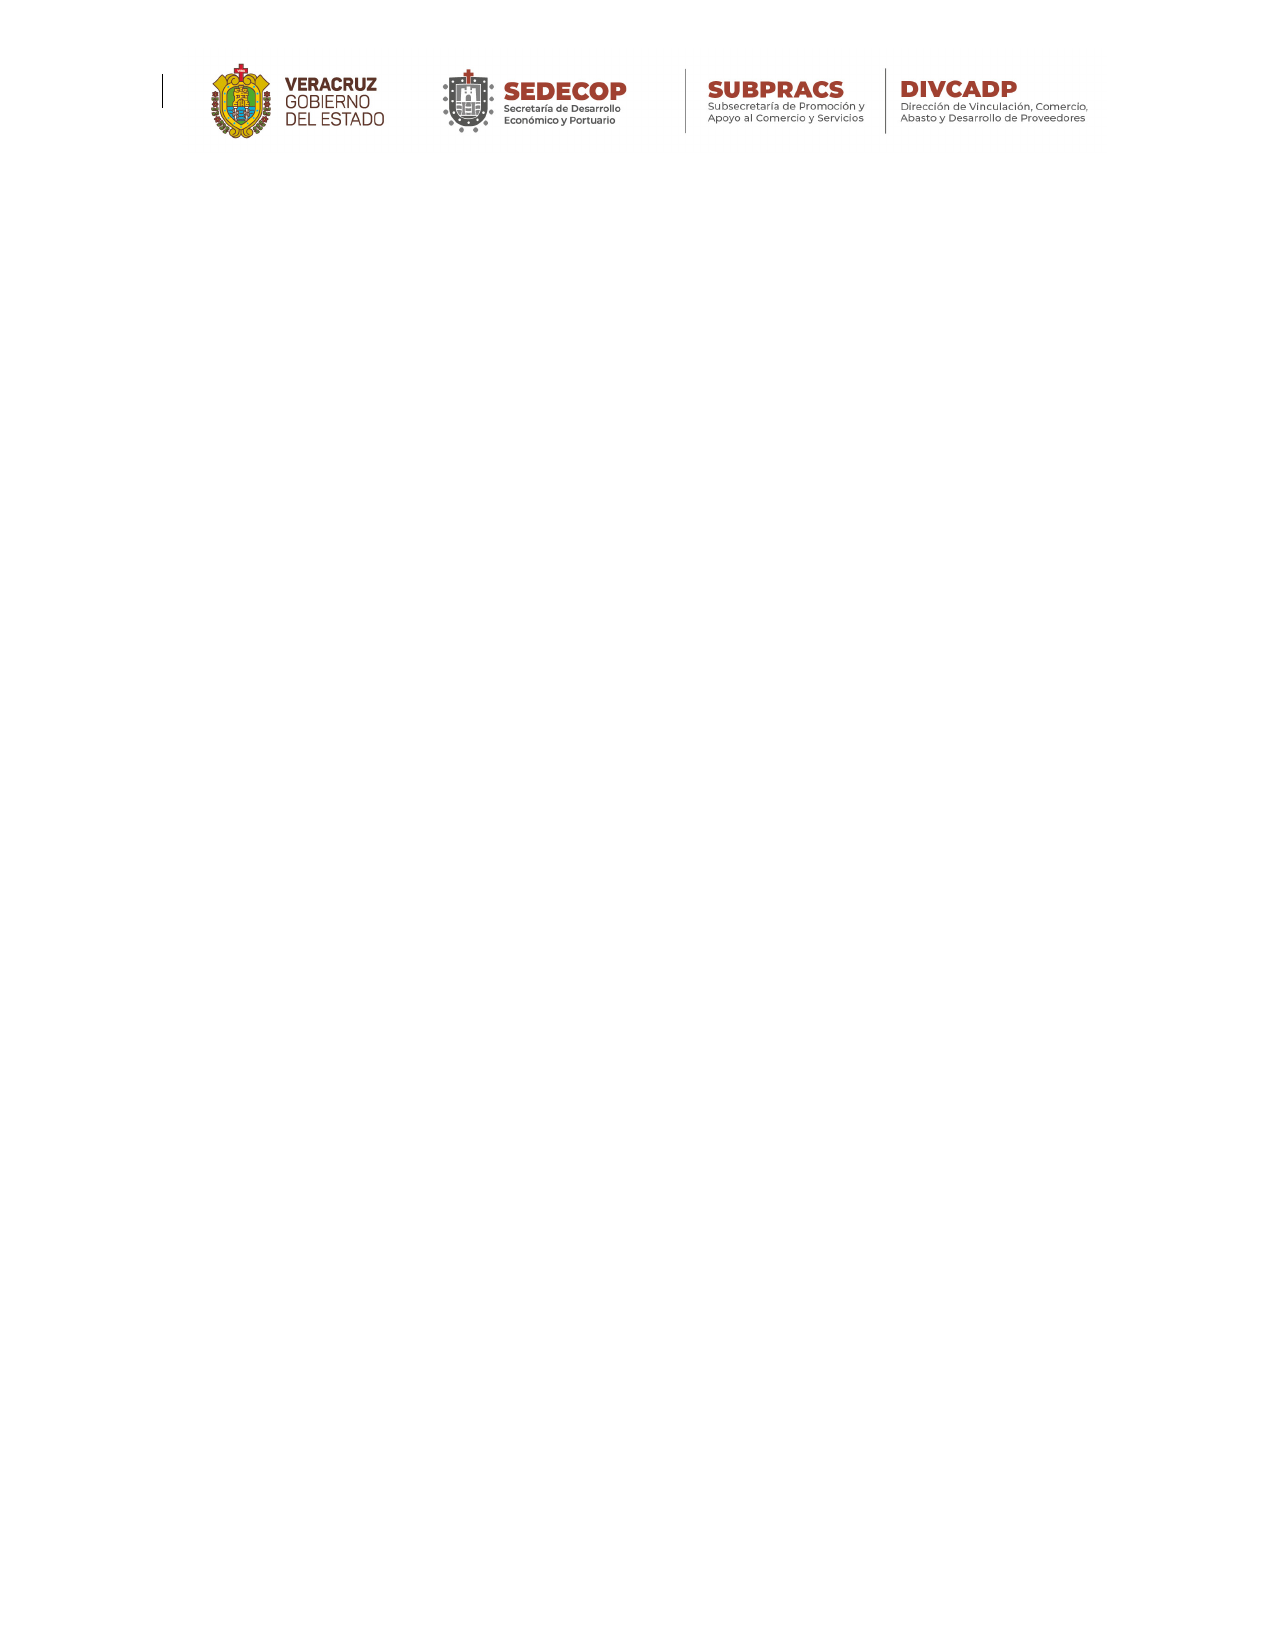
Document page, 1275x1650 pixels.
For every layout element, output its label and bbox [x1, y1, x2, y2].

picture [181, 48, 1108, 153]
